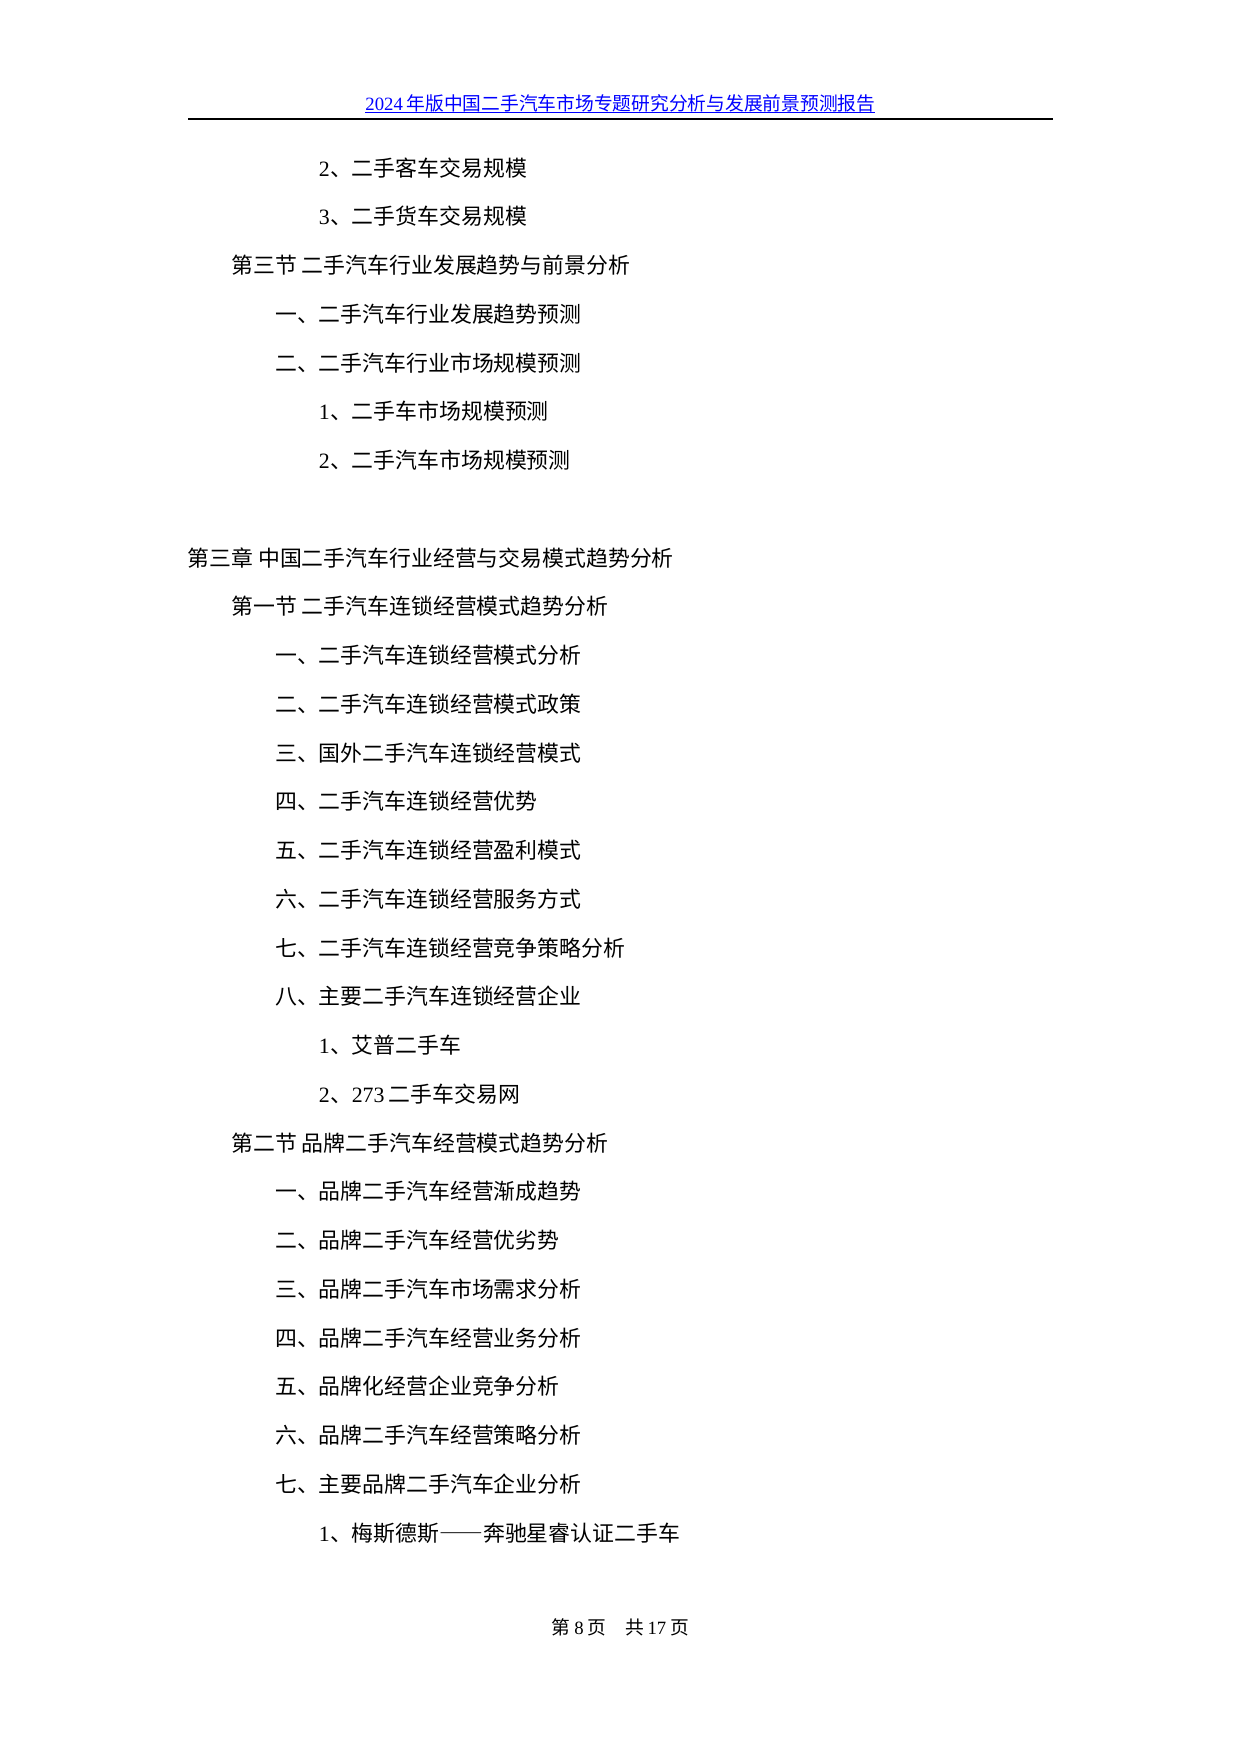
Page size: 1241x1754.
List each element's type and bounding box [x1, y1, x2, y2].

text [187, 150, 1053, 1548]
